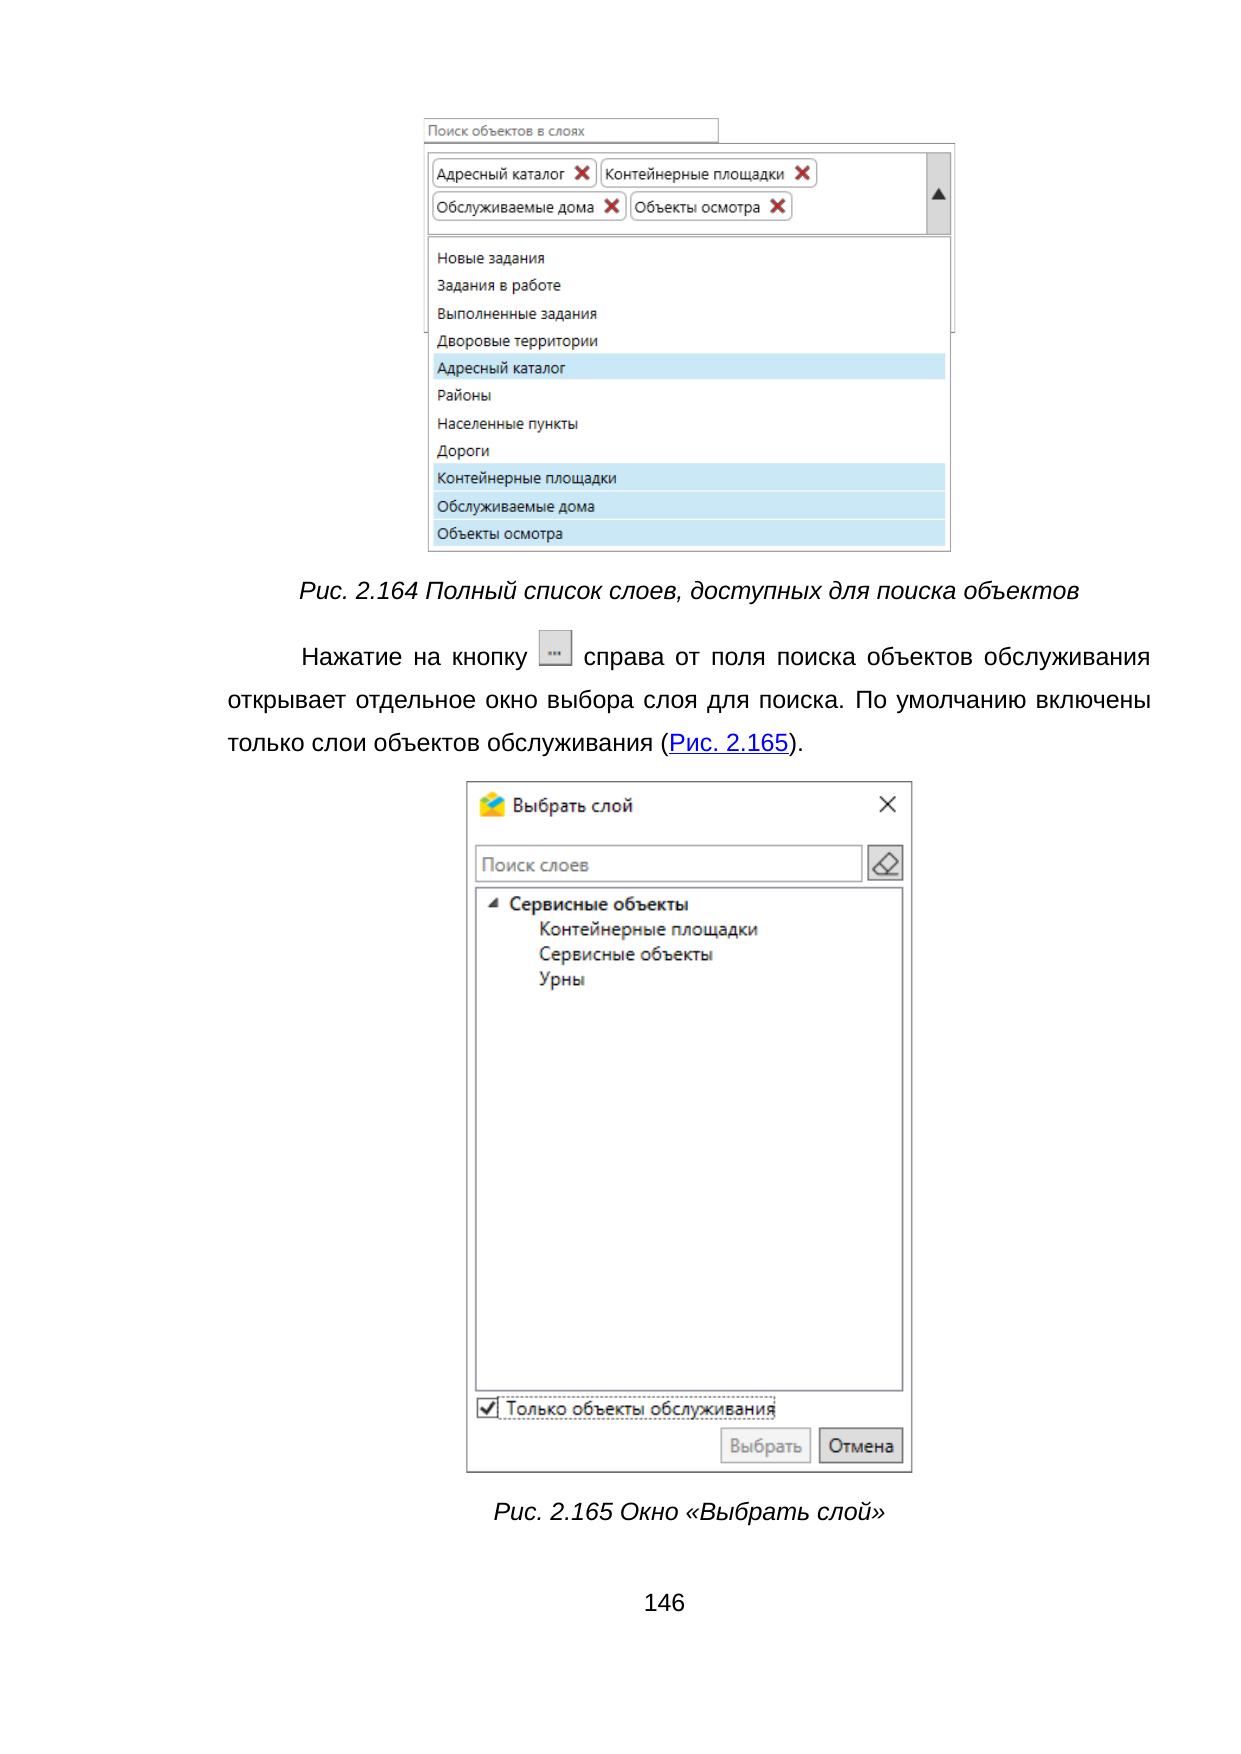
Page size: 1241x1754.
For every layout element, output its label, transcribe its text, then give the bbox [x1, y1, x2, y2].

picture [466, 781, 913, 1473]
picture [423, 118, 955, 552]
text Рис. 2.164 Полный список слоев, доступных для поиска объектов [227, 576, 1152, 605]
picture [538, 630, 573, 666]
text Нажатие на кнопку справа от поля поиска объектов обслуживания открывает отдельное окно выбора слоя для поиска. По умолчанию включены только слои объектов обслуживания (Рис. 2.165). [227, 630, 1152, 757]
text Рис. 2.165 Окно «Выбрать слой» [227, 1497, 1152, 1526]
